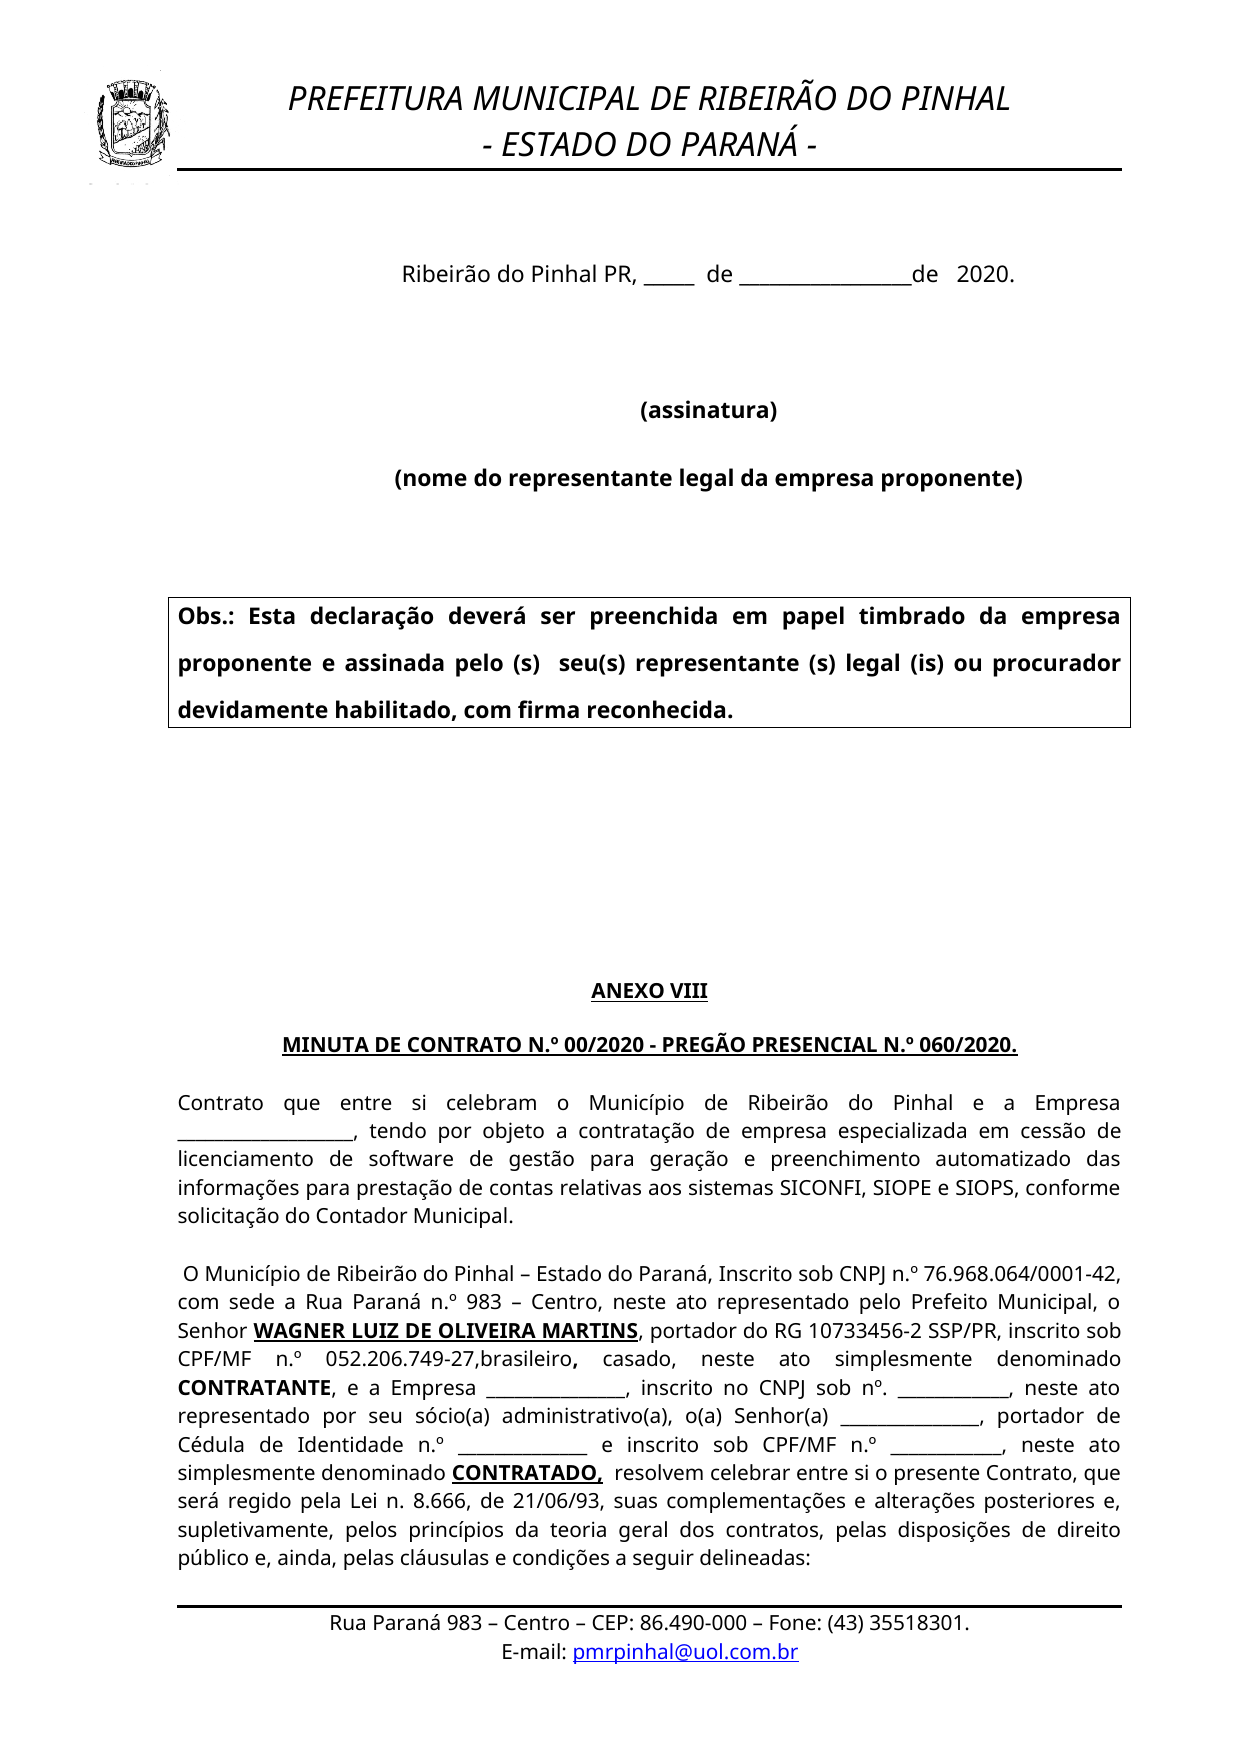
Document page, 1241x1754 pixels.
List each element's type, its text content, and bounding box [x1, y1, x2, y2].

text ANEXO VIII [177, 977, 1122, 1005]
text (assinatura) [295, 394, 1122, 425]
text Obs.: Esta declaração deverá ser preenchida em papel timbrado da empresa proponente e assinada pelo (s) seu(s) representante (s) legal (is) ou procurador devidamente habilitado, com firma reconhecida. [169, 598, 1130, 727]
text (nome do representante legal da empresa proponente) [295, 461, 1122, 493]
picture [83, 65, 186, 185]
text Contrato que entre si celebram o Município de Ribeirão do Pinhal e a Empresa ___________________, tendo por objeto a contratação de empresa especializada em cessão de licenciamento de software de gestão para geração e preenchimento automatizado das informações para prestação de contas relativas aos sistemas SICONFI, SIOPE e SIOPS, conforme solicitação do Contador Municipal. [177, 1088, 1122, 1230]
title MINUTA DE CONTRATO N.º 00/2020 - PREGÃO PRESENCIAL N.º 060/2020. [177, 1030, 1122, 1058]
text Ribeirão do Pinhal PR, _____ de _________________de 2020. [295, 258, 1122, 289]
text O Município de Ribeirão do Pinhal – Estado do Paraná, Inscrito sob CNPJ n.º 76.968.064/0001-42, com sede a Rua Paraná n.º 983 – Centro, neste ato representado pelo Prefeito Municipal, o Senhor WAGNER LUIZ DE OLIVEIRA MARTINS, portador do RG 10733456-2 SSP/PR, inscrito sob CPF/MF n.º 052.206.749-27,brasileiro, casado, neste ato simplesmente denominado CONTRATANTE, e a Empresa _______________, inscrito no CNPJ sob nº. ____________, neste ato representado por seu sócio(a) administrativo(a), o(a) Senhor(a) _______________, portador de Cédula de Identidade n.º ______________ e inscrito sob CPF/MF n.º ____________, neste ato simplesmente denominado CONTRATADO, resolvem celebrar entre si o presente Contrato, que será regido pela Lei n. 8.666, de 21/06/93, suas complementações e alterações posteriores e, supletivamente, pelos princípios da teoria geral dos contratos, pelas disposições de direito público e, ainda, pelas cláusulas e condições a seguir delineadas: [177, 1259, 1122, 1572]
